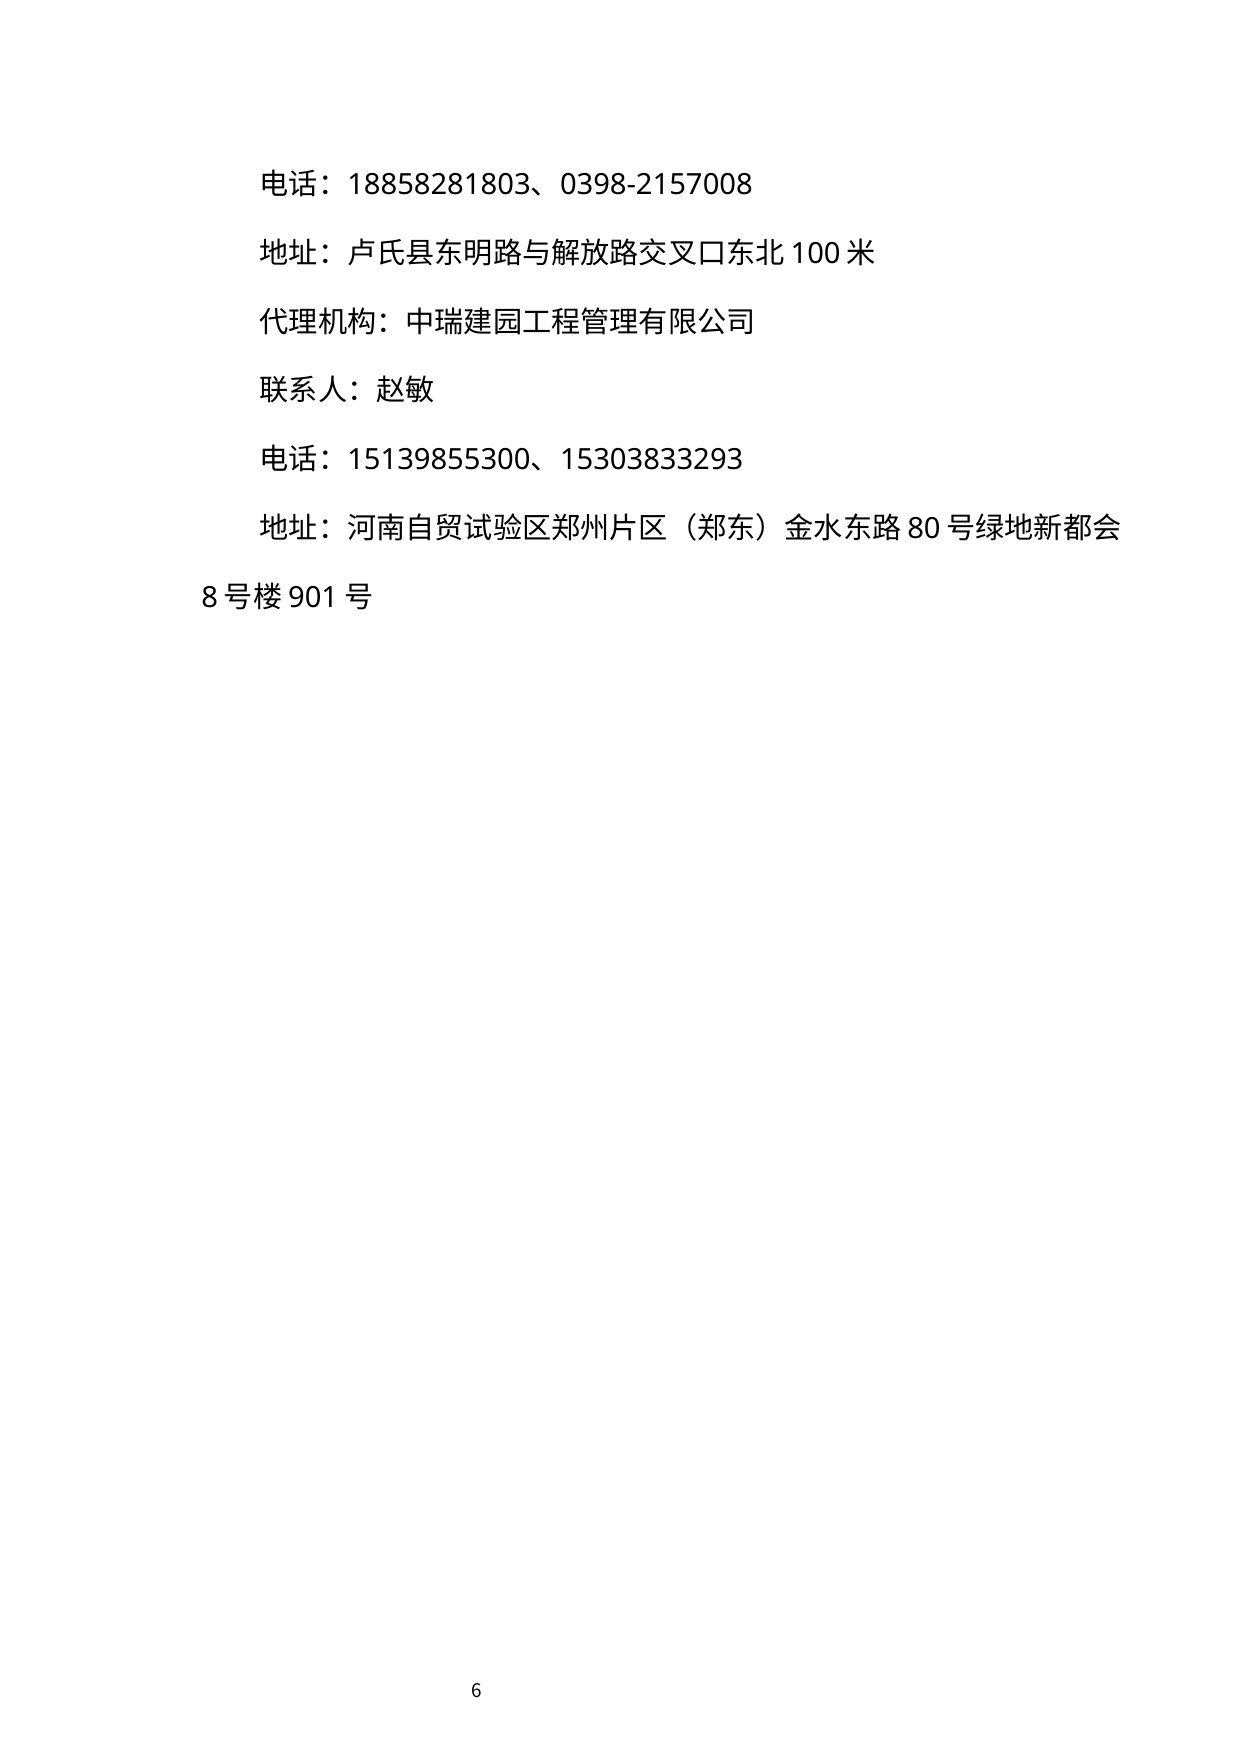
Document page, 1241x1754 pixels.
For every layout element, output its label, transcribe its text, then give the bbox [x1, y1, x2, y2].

text 地址：河南自贸试验区郑州片区（郑东）金水东路80号绿地新都会8号楼901号 [201, 483, 1134, 621]
text 地址：卢氏县东明路与解放路交叉口东北100米 [201, 208, 1134, 277]
text 电话：15139855300、15303833293 [201, 414, 1134, 483]
text 代理机构：中瑞建园工程管理有限公司 [201, 277, 1134, 346]
text 电话：18858281803、0398-2157008 [201, 139, 1134, 208]
text 联系人：赵敏 [201, 346, 1134, 414]
